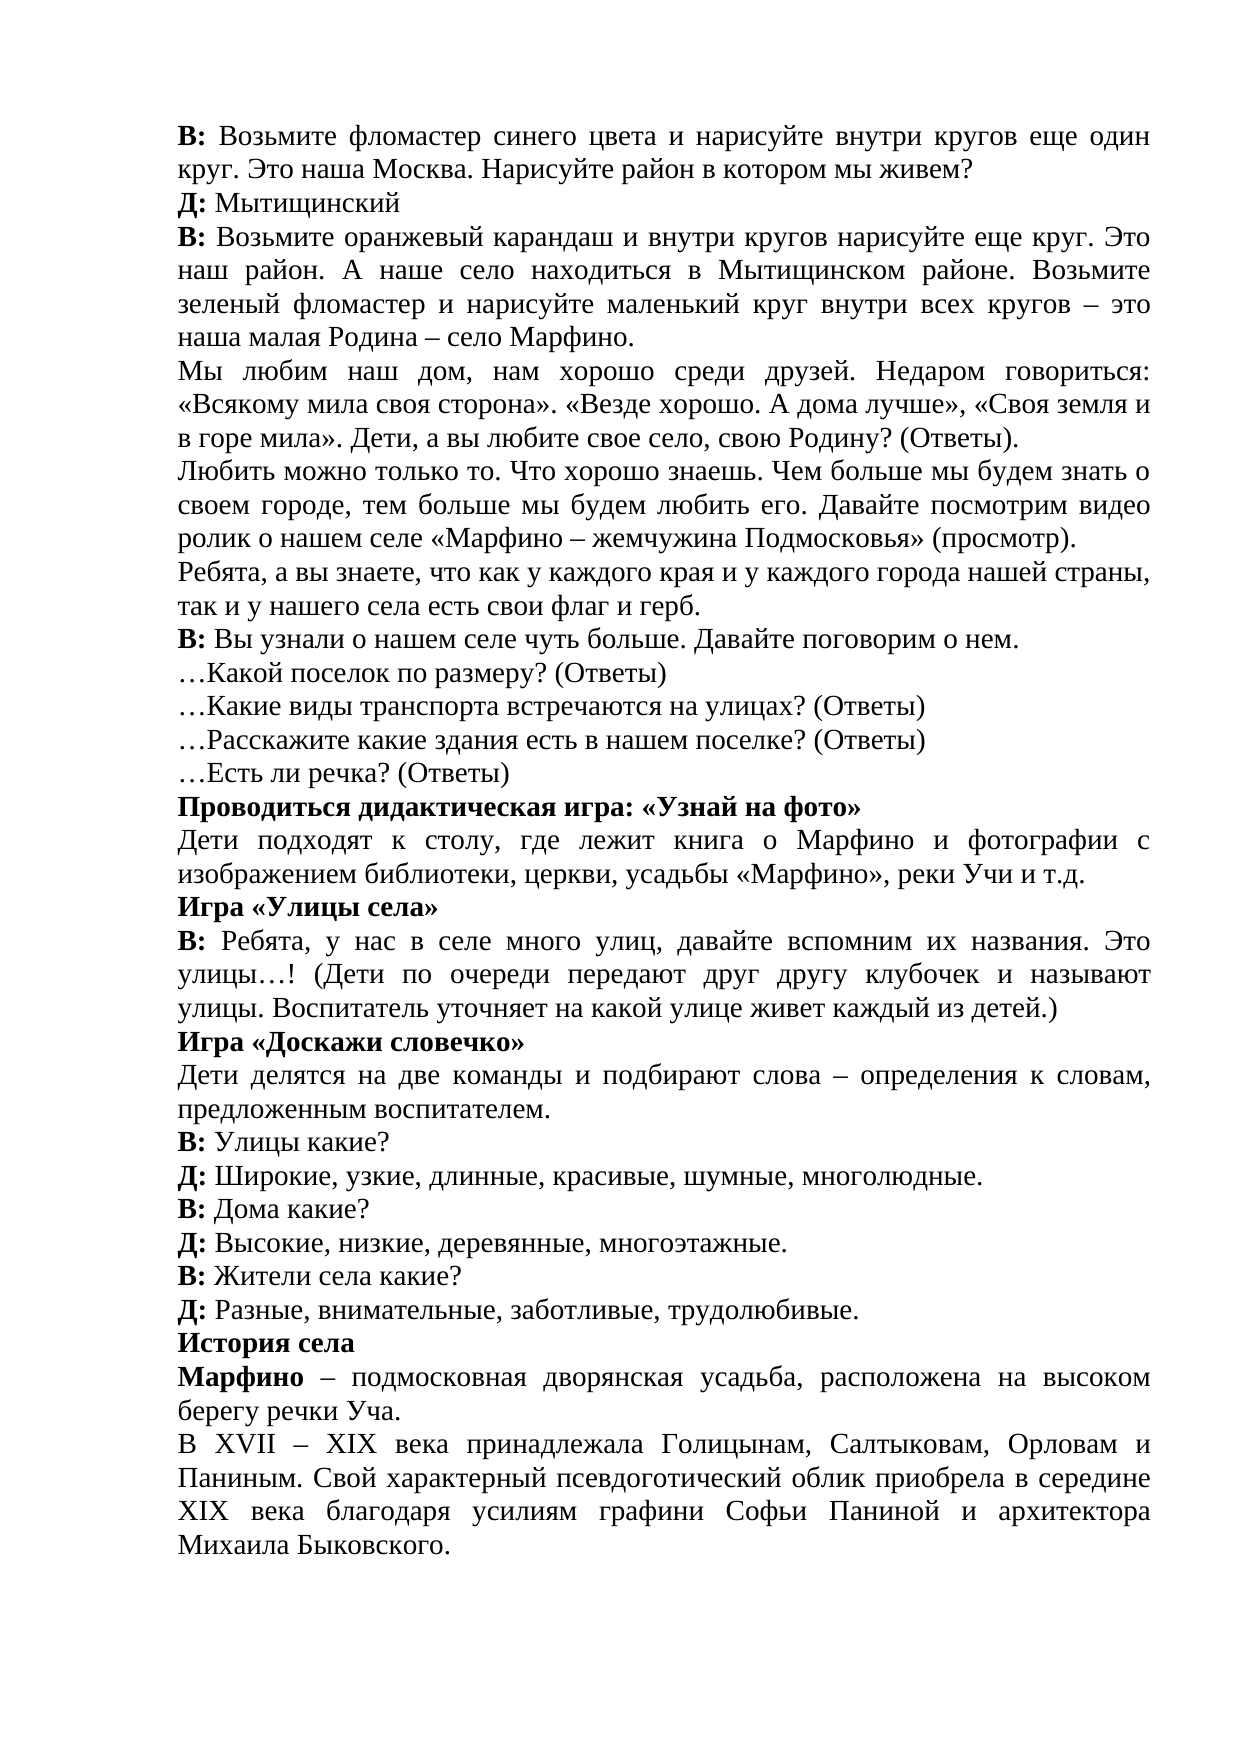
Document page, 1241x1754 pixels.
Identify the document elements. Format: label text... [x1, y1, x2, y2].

text Игра «Доскажи словечко» [177, 1024, 1152, 1057]
text Ребята, а вы знаете, что как у каждого края и у каждого города нашей страны, так и у нашего села есть свои флаг и герб. [177, 554, 1152, 621]
text Д: Мытищинский [177, 185, 1152, 219]
text …Какие виды транспорта встречаются на улицах? (Ответы) [177, 688, 1152, 722]
text Д: Широкие, узкие, длинные, красивые, шумные, многолюдные. [177, 1158, 1152, 1191]
text В: Жители села какие? [177, 1258, 1152, 1292]
text …Расскажите какие здания есть в нашем поселке? (Ответы) [177, 722, 1152, 755]
text В: Возьмите фломастер синего цвета и нарисуйте внутри кругов еще один круг. Это наша Москва. Нарисуйте район в котором мы живем? [177, 118, 1152, 185]
text Дети делятся на две команды и подбирают слова – определения к словам, предложенным воспитателем. [177, 1057, 1152, 1124]
text …Какой поселок по размеру? (Ответы) [177, 655, 1152, 688]
text В: Вы узнали о нашем селе чуть больше. Давайте поговорим о нем. [177, 621, 1152, 655]
text Мы любим наш дом, нам хорошо среди друзей. Недаром говориться: «Всякому мила своя сторона». «Везде хорошо. А дома лучше», «Своя земля и в горе мила». Дети, а вы любите свое село, свою Родину? (Ответы). [177, 353, 1152, 453]
text В XVII – XIX века принадлежала Голицынам, Салтыковам, Орловам и Паниным. Свой характерный псевдоготический облик приобрела в середине XIX века благодаря усилиям графини Софьи Паниной и архитектора Михаила Быковского. [177, 1426, 1152, 1560]
text …Есть ли речка? (Ответы) [177, 755, 1152, 789]
text Д: Разные, внимательные, заботливые, трудолюбивые. [177, 1292, 1152, 1326]
text История села [177, 1326, 1152, 1359]
text Любить можно только то. Что хорошо знаешь. Чем больше мы будем знать о своем городе, тем больше мы будем любить его. Давайте посмотрим видео ролик о нашем селе «Марфино – жемчужина Подмосковья» (просмотр). [177, 453, 1152, 554]
text В: Возьмите оранжевый карандаш и внутри кругов нарисуйте еще круг. Это наш район. А наше село находиться в Мытищинском районе. Возьмите зеленый фломастер и нарисуйте маленький круг внутри всех кругов – это наша малая Родина – село Марфино. [177, 219, 1152, 353]
text Проводиться дидактическая игра: «Узнай на фото» [177, 789, 1152, 822]
text В: Улицы какие? [177, 1124, 1152, 1158]
text В: Ребята, у нас в селе много улиц, давайте вспомним их названия. Это улицы…! (Дети по очереди передают друг другу клубочек и называют улицы. Воспитатель уточняет на какой улице живет каждый из детей.) [177, 923, 1152, 1024]
text Д: Высокие, низкие, деревянные, многоэтажные. [177, 1225, 1152, 1258]
text Марфино – подмосковная дворянская усадьба, расположена на высоком берегу речки Уча. [177, 1359, 1152, 1426]
text Дети подходят к столу, где лежит книга о Марфино и фотографии с изображением библиотеки, церкви, усадьбы «Марфино», реки Учи и т.д. [177, 822, 1152, 889]
text В: Дома какие? [177, 1191, 1152, 1225]
text Игра «Улицы села» [177, 889, 1152, 923]
